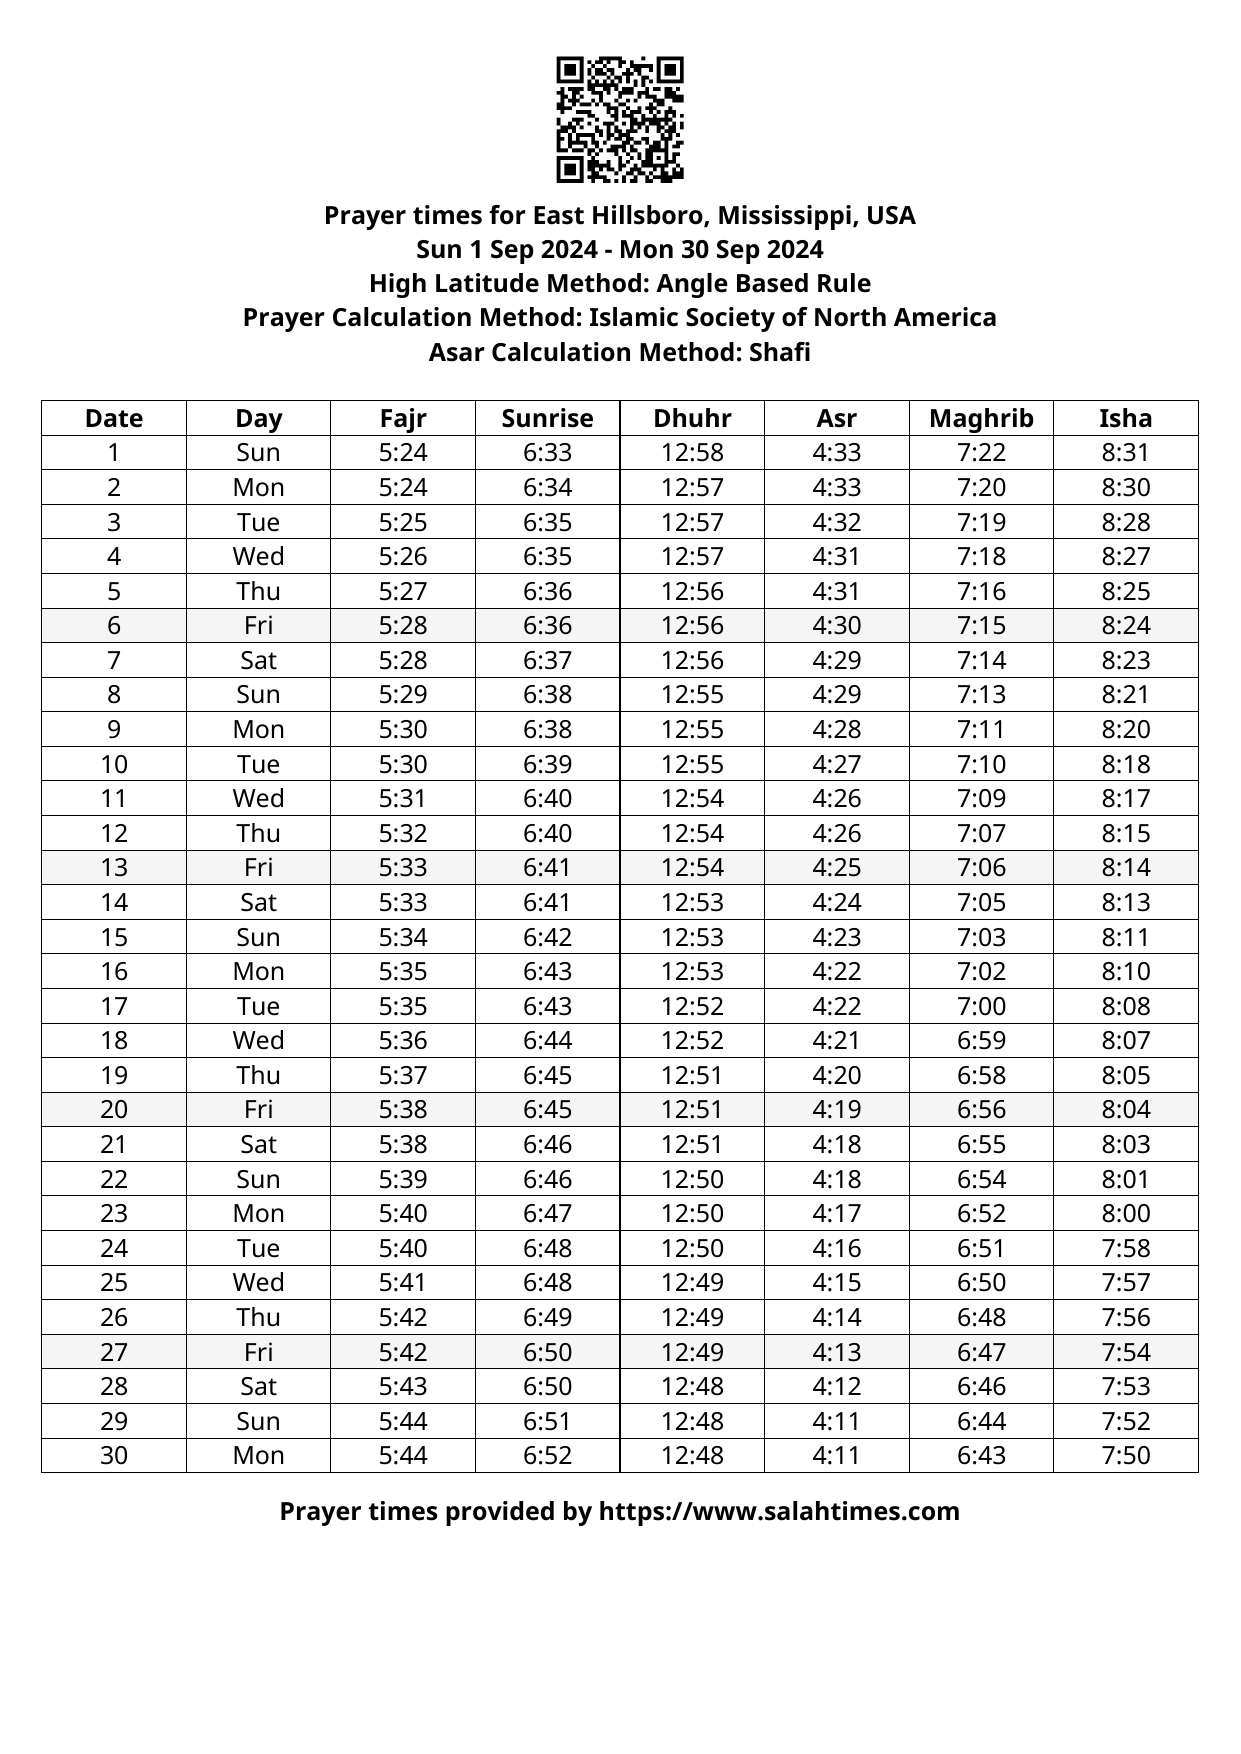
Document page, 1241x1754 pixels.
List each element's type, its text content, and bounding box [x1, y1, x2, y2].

table_cell 8:08 [1054, 989, 1198, 1022]
table_cell 12:51 [621, 1093, 764, 1126]
table_cell Sat [187, 1369, 330, 1403]
table_cell 5:42 [331, 1300, 475, 1334]
table_cell 5:38 [331, 1127, 475, 1161]
table_cell 11 [42, 781, 186, 815]
text Prayer times provided by https://www.salahtimes.com [42, 1494, 1198, 1528]
table_cell Sat [187, 643, 330, 677]
table_cell 6:55 [910, 1127, 1053, 1161]
table_cell 5:27 [331, 574, 475, 607]
table_cell 8:30 [1054, 470, 1198, 504]
table_cell 6:40 [476, 781, 619, 815]
table_cell 7:19 [910, 505, 1053, 538]
table_cell 4:14 [765, 1300, 909, 1334]
table_cell 22 [42, 1162, 186, 1195]
table_cell 6:50 [476, 1335, 619, 1368]
table_cell Wed [187, 1266, 330, 1299]
table_cell Mon [187, 470, 330, 504]
table_cell 12:53 [621, 920, 764, 953]
table_cell 21 [42, 1127, 186, 1161]
table_cell 8:20 [1054, 712, 1198, 746]
table_cell Sun [187, 678, 330, 711]
table_cell 7:54 [1054, 1335, 1198, 1368]
table_cell 4:11 [765, 1439, 909, 1472]
table_cell 12:49 [621, 1335, 764, 1368]
table_cell 8:00 [1054, 1196, 1198, 1230]
table_cell 6:36 [476, 574, 619, 607]
table_cell 5:28 [331, 609, 475, 642]
table_cell 18 [42, 1024, 186, 1057]
table_cell Wed [187, 1024, 330, 1057]
table_cell 14 [42, 885, 186, 919]
picture [542, 41, 699, 198]
table_cell 6:45 [476, 1058, 619, 1092]
table_cell 12:48 [621, 1369, 764, 1403]
table_cell 5:41 [331, 1266, 475, 1299]
table_cell 4:27 [765, 747, 909, 780]
table_cell Tue [187, 505, 330, 538]
table_cell 6:48 [476, 1266, 619, 1299]
table_header Day [187, 401, 330, 434]
table_cell Tue [187, 989, 330, 1022]
table_cell 6:47 [476, 1196, 619, 1230]
table_cell Tue [187, 1231, 330, 1264]
table_cell 5:38 [331, 1093, 475, 1126]
table_cell 12:54 [621, 816, 764, 849]
table_cell 8:28 [1054, 505, 1198, 538]
table_cell 8:05 [1054, 1058, 1198, 1092]
table_cell 12:53 [621, 885, 764, 919]
table_cell 4:17 [765, 1196, 909, 1230]
table_cell 6:37 [476, 643, 619, 677]
table_cell 4:23 [765, 920, 909, 953]
text Prayer Calculation Method: Islamic Society of North America [42, 300, 1198, 334]
table_cell 8:01 [1054, 1162, 1198, 1195]
table_cell Sun [187, 1404, 330, 1437]
table_cell 6:40 [476, 816, 619, 849]
table_cell 5:31 [331, 781, 475, 815]
table_cell Sun [187, 436, 330, 469]
table_cell 6:52 [476, 1439, 619, 1472]
table_cell 7:18 [910, 539, 1053, 573]
table_cell Sat [187, 1127, 330, 1161]
table_cell 5:39 [331, 1162, 475, 1195]
table_cell Fri [187, 609, 330, 642]
table_cell Thu [187, 1058, 330, 1092]
table_cell 6:50 [910, 1266, 1053, 1299]
table_cell Thu [187, 816, 330, 849]
text High Latitude Method: Angle Based Rule [42, 266, 1198, 300]
table_cell 12:49 [621, 1266, 764, 1299]
table_header Sunrise [476, 401, 619, 434]
table_cell 5:44 [331, 1439, 475, 1472]
table_cell 6:36 [476, 609, 619, 642]
table_cell 5:30 [331, 747, 475, 780]
table_cell 7:07 [910, 816, 1053, 849]
table_cell Mon [187, 1196, 330, 1230]
table_cell 4:29 [765, 643, 909, 677]
table_cell 6:47 [910, 1335, 1053, 1368]
table_cell 7:14 [910, 643, 1053, 677]
table_cell 12:48 [621, 1404, 764, 1437]
table_cell 7:02 [910, 954, 1053, 988]
table_cell 12:55 [621, 747, 764, 780]
table_cell 7:16 [910, 574, 1053, 607]
table_cell 5:40 [331, 1196, 475, 1230]
table_cell Fri [187, 1093, 330, 1126]
table_cell Thu [187, 1300, 330, 1334]
table_cell Thu [187, 574, 330, 607]
table_cell 12:51 [621, 1058, 764, 1092]
table_cell 5:29 [331, 678, 475, 711]
table_cell 7:50 [1054, 1439, 1198, 1472]
table_cell 5:32 [331, 816, 475, 849]
table_cell 8:21 [1054, 678, 1198, 711]
table_cell 7:20 [910, 470, 1053, 504]
table_cell 7:06 [910, 851, 1053, 884]
table_cell 4:26 [765, 816, 909, 849]
table_cell 4:25 [765, 851, 909, 884]
table_cell 7:03 [910, 920, 1053, 953]
table_cell 8:13 [1054, 885, 1198, 919]
table_cell 6:51 [910, 1231, 1053, 1264]
table_cell Tue [187, 747, 330, 780]
table_cell 17 [42, 989, 186, 1022]
table_cell 12:55 [621, 712, 764, 746]
table_cell 12:54 [621, 781, 764, 815]
table_cell 4:16 [765, 1231, 909, 1264]
table_cell 4 [42, 539, 186, 573]
table_cell Wed [187, 781, 330, 815]
table_cell 4:22 [765, 954, 909, 988]
text Sun 1 Sep 2024 - Mon 30 Sep 2024 [42, 232, 1198, 266]
table_cell 23 [42, 1196, 186, 1230]
table_cell 4:13 [765, 1335, 909, 1368]
table_cell Sun [187, 920, 330, 953]
table_header Fajr [331, 401, 475, 434]
table_cell Mon [187, 1439, 330, 1472]
table_cell 6:43 [476, 954, 619, 988]
table_cell 4:12 [765, 1369, 909, 1403]
table_cell 12:53 [621, 954, 764, 988]
table_cell 6:39 [476, 747, 619, 780]
table_cell 7:57 [1054, 1266, 1198, 1299]
table_cell 8:14 [1054, 851, 1198, 884]
table_cell 7:22 [910, 436, 1053, 469]
table_cell 27 [42, 1335, 186, 1368]
table_cell 7:52 [1054, 1404, 1198, 1437]
table_cell 4:18 [765, 1127, 909, 1161]
table_cell 4:29 [765, 678, 909, 711]
table_cell 5:35 [331, 989, 475, 1022]
table_cell 4:11 [765, 1404, 909, 1437]
table_cell 6:48 [910, 1300, 1053, 1334]
table_cell 6:35 [476, 505, 619, 538]
table_cell 7 [42, 643, 186, 677]
table_cell 6:44 [476, 1024, 619, 1057]
table_cell 8:18 [1054, 747, 1198, 780]
table_cell 4:18 [765, 1162, 909, 1195]
table_cell 16 [42, 954, 186, 988]
table_cell 30 [42, 1439, 186, 1472]
table_cell 12:56 [621, 574, 764, 607]
table_cell 12:57 [621, 470, 764, 504]
table_cell 26 [42, 1300, 186, 1334]
table_cell 7:09 [910, 781, 1053, 815]
table_cell 4:22 [765, 989, 909, 1022]
table_cell 5:40 [331, 1231, 475, 1264]
table_cell 15 [42, 920, 186, 953]
table_cell 12:57 [621, 539, 764, 573]
table_cell 6:58 [910, 1058, 1053, 1092]
table_cell 7:56 [1054, 1300, 1198, 1334]
table_cell 8:11 [1054, 920, 1198, 953]
table_cell 8:15 [1054, 816, 1198, 849]
table_cell 6:59 [910, 1024, 1053, 1057]
table_cell 8:17 [1054, 781, 1198, 815]
table_cell 8:07 [1054, 1024, 1198, 1057]
table_cell 6:46 [910, 1369, 1053, 1403]
table_cell 6:42 [476, 920, 619, 953]
table_cell 6:46 [476, 1127, 619, 1161]
table_cell 6:49 [476, 1300, 619, 1334]
table_cell 6:56 [910, 1093, 1053, 1126]
table_cell 12:50 [621, 1196, 764, 1230]
table_cell 8 [42, 678, 186, 711]
table_cell 7:00 [910, 989, 1053, 1022]
table_cell 8:31 [1054, 436, 1198, 469]
table_cell 4:31 [765, 539, 909, 573]
table_cell 13 [42, 851, 186, 884]
table_cell 12:50 [621, 1162, 764, 1195]
table_cell 6:43 [476, 989, 619, 1022]
table_cell 5:25 [331, 505, 475, 538]
table_cell 5:44 [331, 1404, 475, 1437]
table_cell 12:56 [621, 643, 764, 677]
table_cell 4:21 [765, 1024, 909, 1057]
table_cell 4:30 [765, 609, 909, 642]
table_cell 5:35 [331, 954, 475, 988]
table_cell 1 [42, 436, 186, 469]
table_cell Sat [187, 885, 330, 919]
table_cell 4:28 [765, 712, 909, 746]
table_header Isha [1054, 401, 1198, 434]
table_cell 4:32 [765, 505, 909, 538]
table_cell 12:55 [621, 678, 764, 711]
table_cell 6 [42, 609, 186, 642]
table_cell 4:24 [765, 885, 909, 919]
table_cell 5:24 [331, 470, 475, 504]
table_cell 6:45 [476, 1093, 619, 1126]
text Asar Calculation Method: Shafi [42, 334, 1198, 368]
table_cell 8:03 [1054, 1127, 1198, 1161]
table_cell 5:43 [331, 1369, 475, 1403]
table_cell Fri [187, 1335, 330, 1368]
table_cell 6:48 [476, 1231, 619, 1264]
table_cell 12 [42, 816, 186, 849]
table_cell 7:15 [910, 609, 1053, 642]
table_cell 6:52 [910, 1196, 1053, 1230]
table_cell 8:10 [1054, 954, 1198, 988]
table_cell 12:52 [621, 989, 764, 1022]
table_cell 8:27 [1054, 539, 1198, 573]
table_cell 5:37 [331, 1058, 475, 1092]
table_cell 12:50 [621, 1231, 764, 1264]
table_cell 6:38 [476, 712, 619, 746]
table_cell 12:51 [621, 1127, 764, 1161]
table_header Asr [765, 401, 909, 434]
table_cell 4:26 [765, 781, 909, 815]
table_cell 25 [42, 1266, 186, 1299]
table_cell 7:58 [1054, 1231, 1198, 1264]
table_cell 5:36 [331, 1024, 475, 1057]
table_cell 5:28 [331, 643, 475, 677]
table_cell 6:50 [476, 1369, 619, 1403]
table_cell 10 [42, 747, 186, 780]
table_cell 5:24 [331, 436, 475, 469]
table_cell 9 [42, 712, 186, 746]
table_cell 7:11 [910, 712, 1053, 746]
table_cell 12:57 [621, 505, 764, 538]
table_cell 6:33 [476, 436, 619, 469]
table_cell 12:52 [621, 1024, 764, 1057]
table_cell 5:30 [331, 712, 475, 746]
table_cell 6:43 [910, 1439, 1053, 1472]
table_header Date [42, 401, 186, 434]
table_cell 6:51 [476, 1404, 619, 1437]
table_cell 6:34 [476, 470, 619, 504]
table_header Dhuhr [621, 401, 764, 434]
table_cell 4:20 [765, 1058, 909, 1092]
table_cell 7:53 [1054, 1369, 1198, 1403]
table_cell 6:41 [476, 851, 619, 884]
text Prayer times for East Hillsboro, Mississippi, USA [42, 198, 1198, 232]
table_cell 2 [42, 470, 186, 504]
table_cell 8:23 [1054, 643, 1198, 677]
table_cell Wed [187, 539, 330, 573]
table_cell Mon [187, 954, 330, 988]
table_cell 24 [42, 1231, 186, 1264]
table_cell 4:15 [765, 1266, 909, 1299]
table_cell 29 [42, 1404, 186, 1437]
table_cell 6:35 [476, 539, 619, 573]
table_cell 20 [42, 1093, 186, 1126]
table_cell 5 [42, 574, 186, 607]
table_cell Sun [187, 1162, 330, 1195]
table_cell 7:10 [910, 747, 1053, 780]
table_cell 6:44 [910, 1404, 1053, 1437]
table_cell 8:25 [1054, 574, 1198, 607]
table_cell 12:54 [621, 851, 764, 884]
table_cell 4:33 [765, 470, 909, 504]
table_cell 6:38 [476, 678, 619, 711]
table_cell 5:42 [331, 1335, 475, 1368]
table_cell 4:31 [765, 574, 909, 607]
table_cell 3 [42, 505, 186, 538]
table_header Maghrib [910, 401, 1053, 434]
table_cell 12:48 [621, 1439, 764, 1472]
table_cell 6:41 [476, 885, 619, 919]
table_cell 19 [42, 1058, 186, 1092]
table_cell 12:58 [621, 436, 764, 469]
table_cell 4:33 [765, 436, 909, 469]
table_cell 28 [42, 1369, 186, 1403]
table_cell 5:33 [331, 885, 475, 919]
table_cell 6:46 [476, 1162, 619, 1195]
table_cell 5:26 [331, 539, 475, 573]
table_cell 7:05 [910, 885, 1053, 919]
table_cell 8:04 [1054, 1093, 1198, 1126]
table_cell Mon [187, 712, 330, 746]
table_cell 5:34 [331, 920, 475, 953]
table_cell 6:54 [910, 1162, 1053, 1195]
table_cell 7:13 [910, 678, 1053, 711]
table_cell 12:56 [621, 609, 764, 642]
table_cell Fri [187, 851, 330, 884]
table_cell 12:49 [621, 1300, 764, 1334]
table_cell 8:24 [1054, 609, 1198, 642]
table_cell 5:33 [331, 851, 475, 884]
table_cell 4:19 [765, 1093, 909, 1126]
